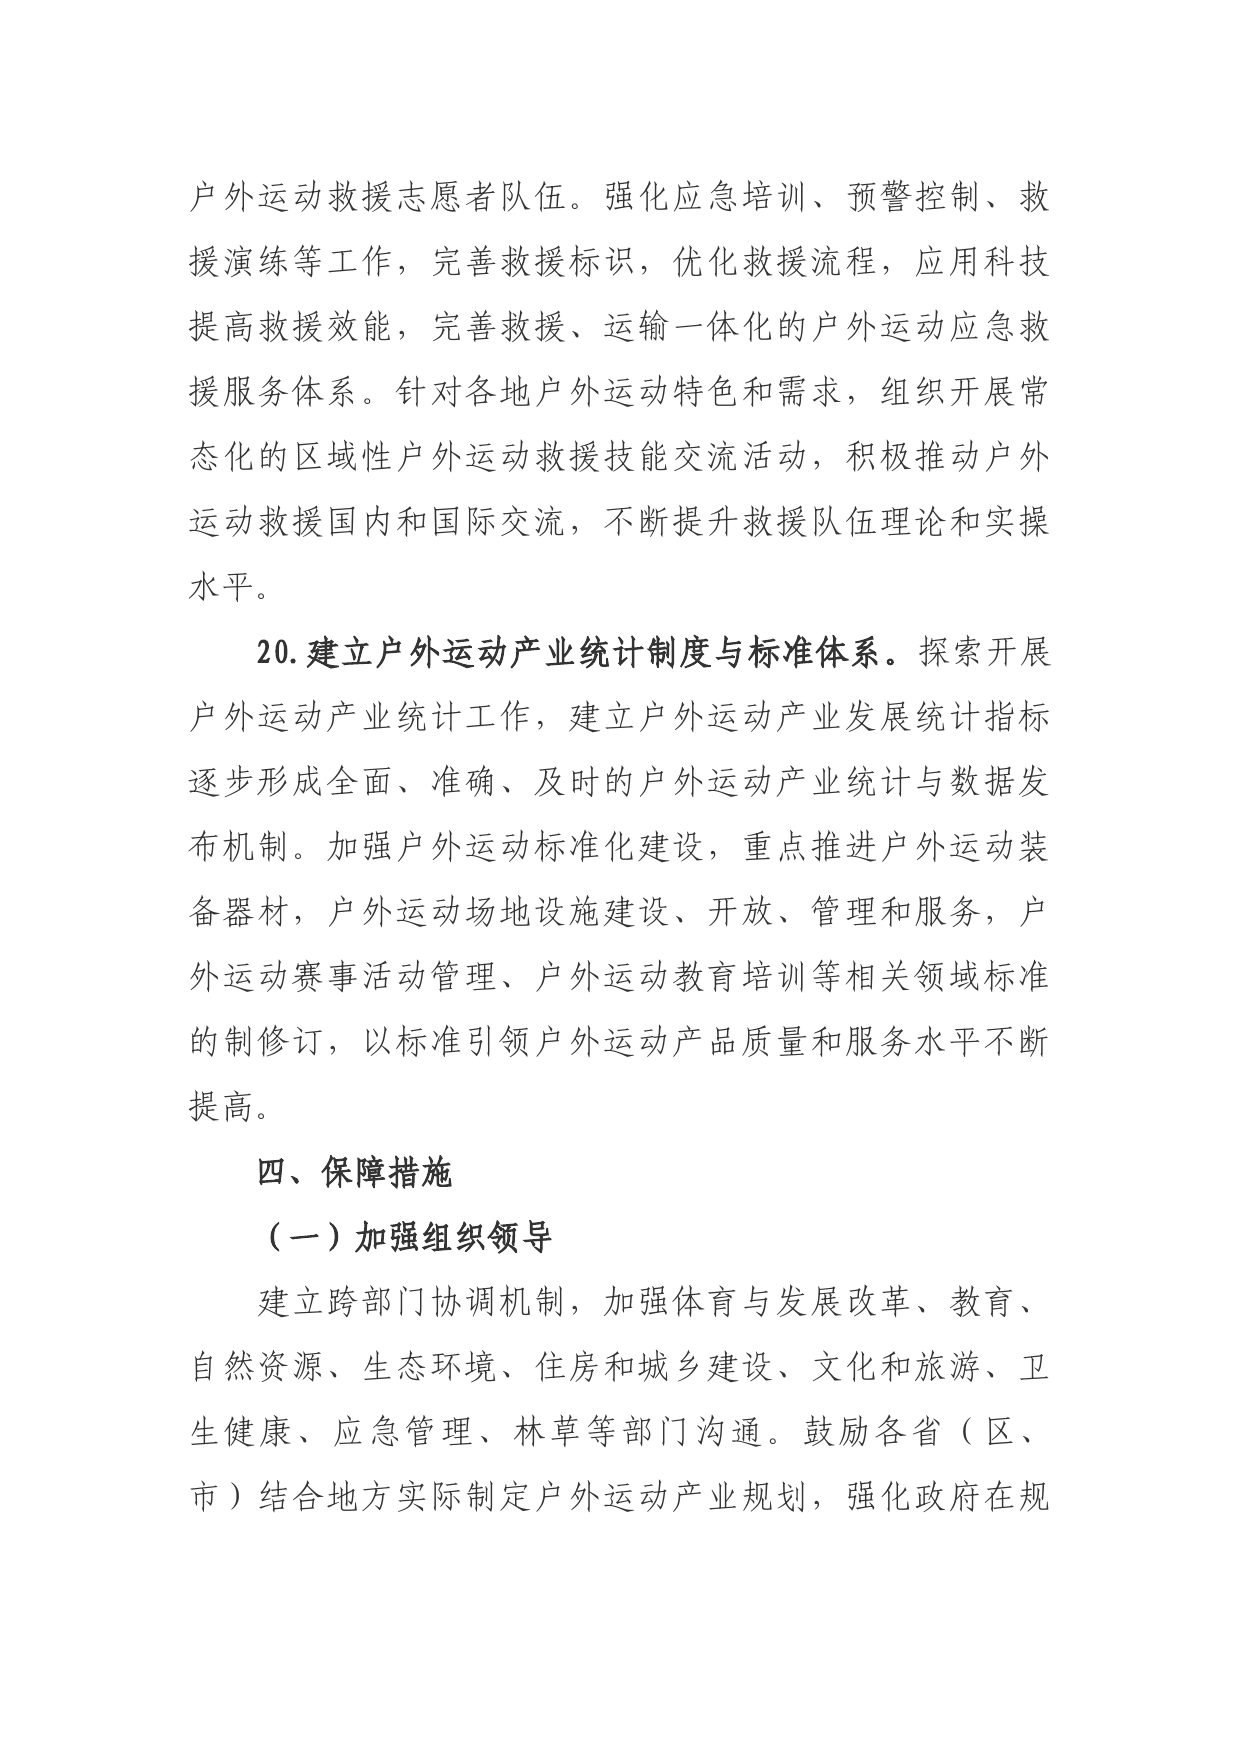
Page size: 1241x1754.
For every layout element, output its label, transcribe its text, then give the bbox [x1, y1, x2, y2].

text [187, 162, 1053, 617]
text （一）加强组织领导 [187, 1202, 1053, 1267]
text 四、保障措施 [187, 1137, 1053, 1202]
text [187, 1267, 1053, 1527]
text 20.建立户外运动产业统计制度与标准体系。探索开展户外运动产业统计工作，建立户外运动产业发展统计指标，逐步形成全面、准确、及时的户外运动产业统计与数据发布机制。加强户外运动标准化建设，重点推进户外运动装备器材，户外运动场地设施建设、开放、管理和服务，户外运动赛事活动管理、户外运动教育培训等相关领域标准的制修订，以标准引领户外运动产品质量和服务水平不断提高。 [187, 617, 1053, 1137]
